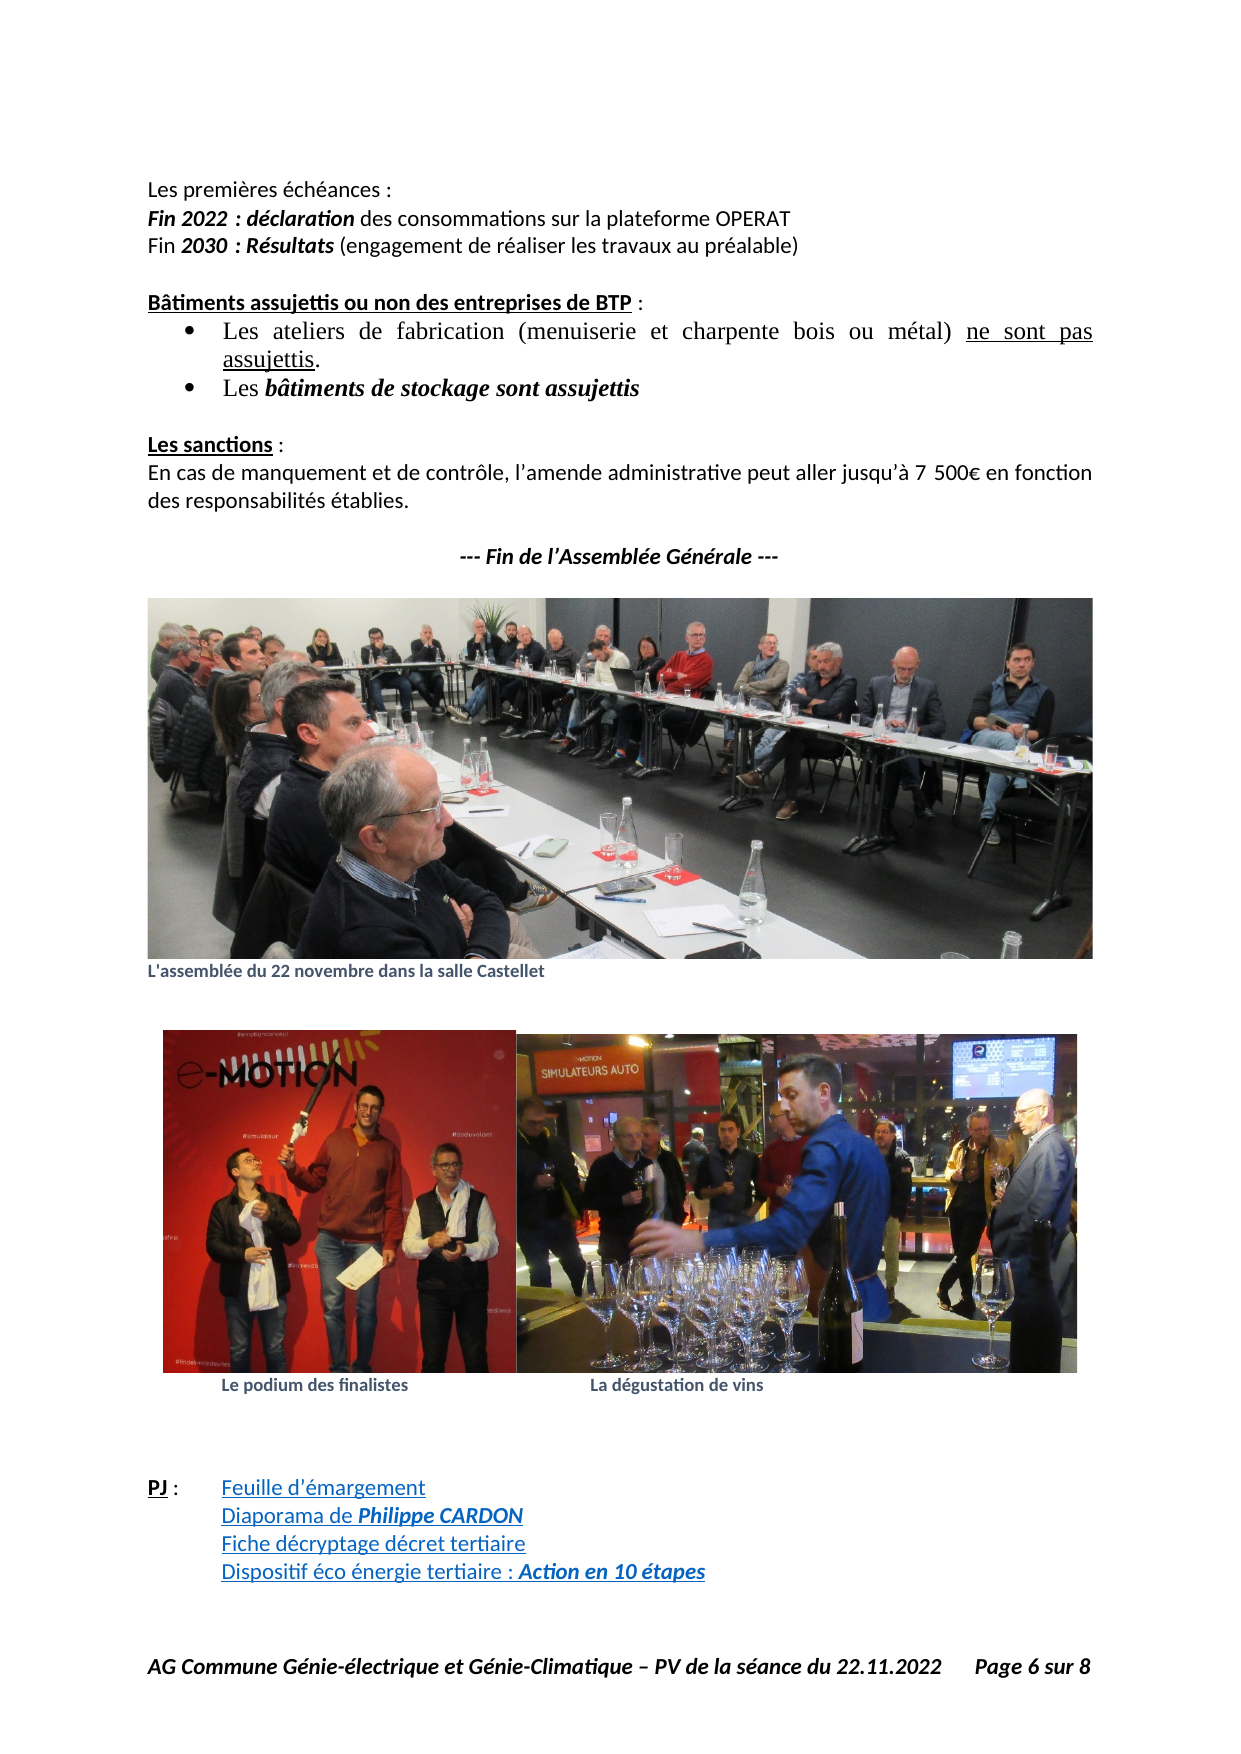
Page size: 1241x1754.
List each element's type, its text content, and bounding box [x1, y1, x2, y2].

text Dispositif éco énergie tertiaire : Action en 10 étapes [148, 1557, 1093, 1585]
list Les ateliers de fabrication (menuiserie et charpente bois ou métal) ne sont pas assujettis. [185, 316, 1093, 373]
text Le podium des finalistes La dégustation de vins [148, 1373, 1093, 1396]
text --- Fin de l’Assemblée Générale --- [148, 542, 1093, 570]
text Fin 2022 : déclaration des consommations sur la plateforme OPERAT [148, 204, 1093, 232]
text Fiche décryptage décret tertiaire [148, 1529, 1093, 1557]
text Diaporama de Philippe CARDON [148, 1501, 1093, 1529]
text Les premières échéances : [148, 176, 1093, 204]
text En cas de manquement et de contrôle, l’amende administrative peut aller jusqu’à 7 500€ en fonction des responsabilités établies. [148, 458, 1093, 514]
list Les bâtiments de stockage sont assujettis [185, 373, 1093, 402]
text Les sanctions : [148, 430, 1093, 458]
text Fin 2030 : Résultats (engagement de réaliser les travaux au préalable) [148, 232, 1093, 260]
text Bâtiments assujettis ou non des entreprises de BTP : [148, 288, 1093, 316]
picture [163, 1030, 1078, 1373]
text L'assemblée du 22 novembre dans la salle Castellet [148, 959, 1093, 982]
text PJ : Feuille d’émargement [148, 1473, 1093, 1501]
picture [147, 598, 1093, 959]
